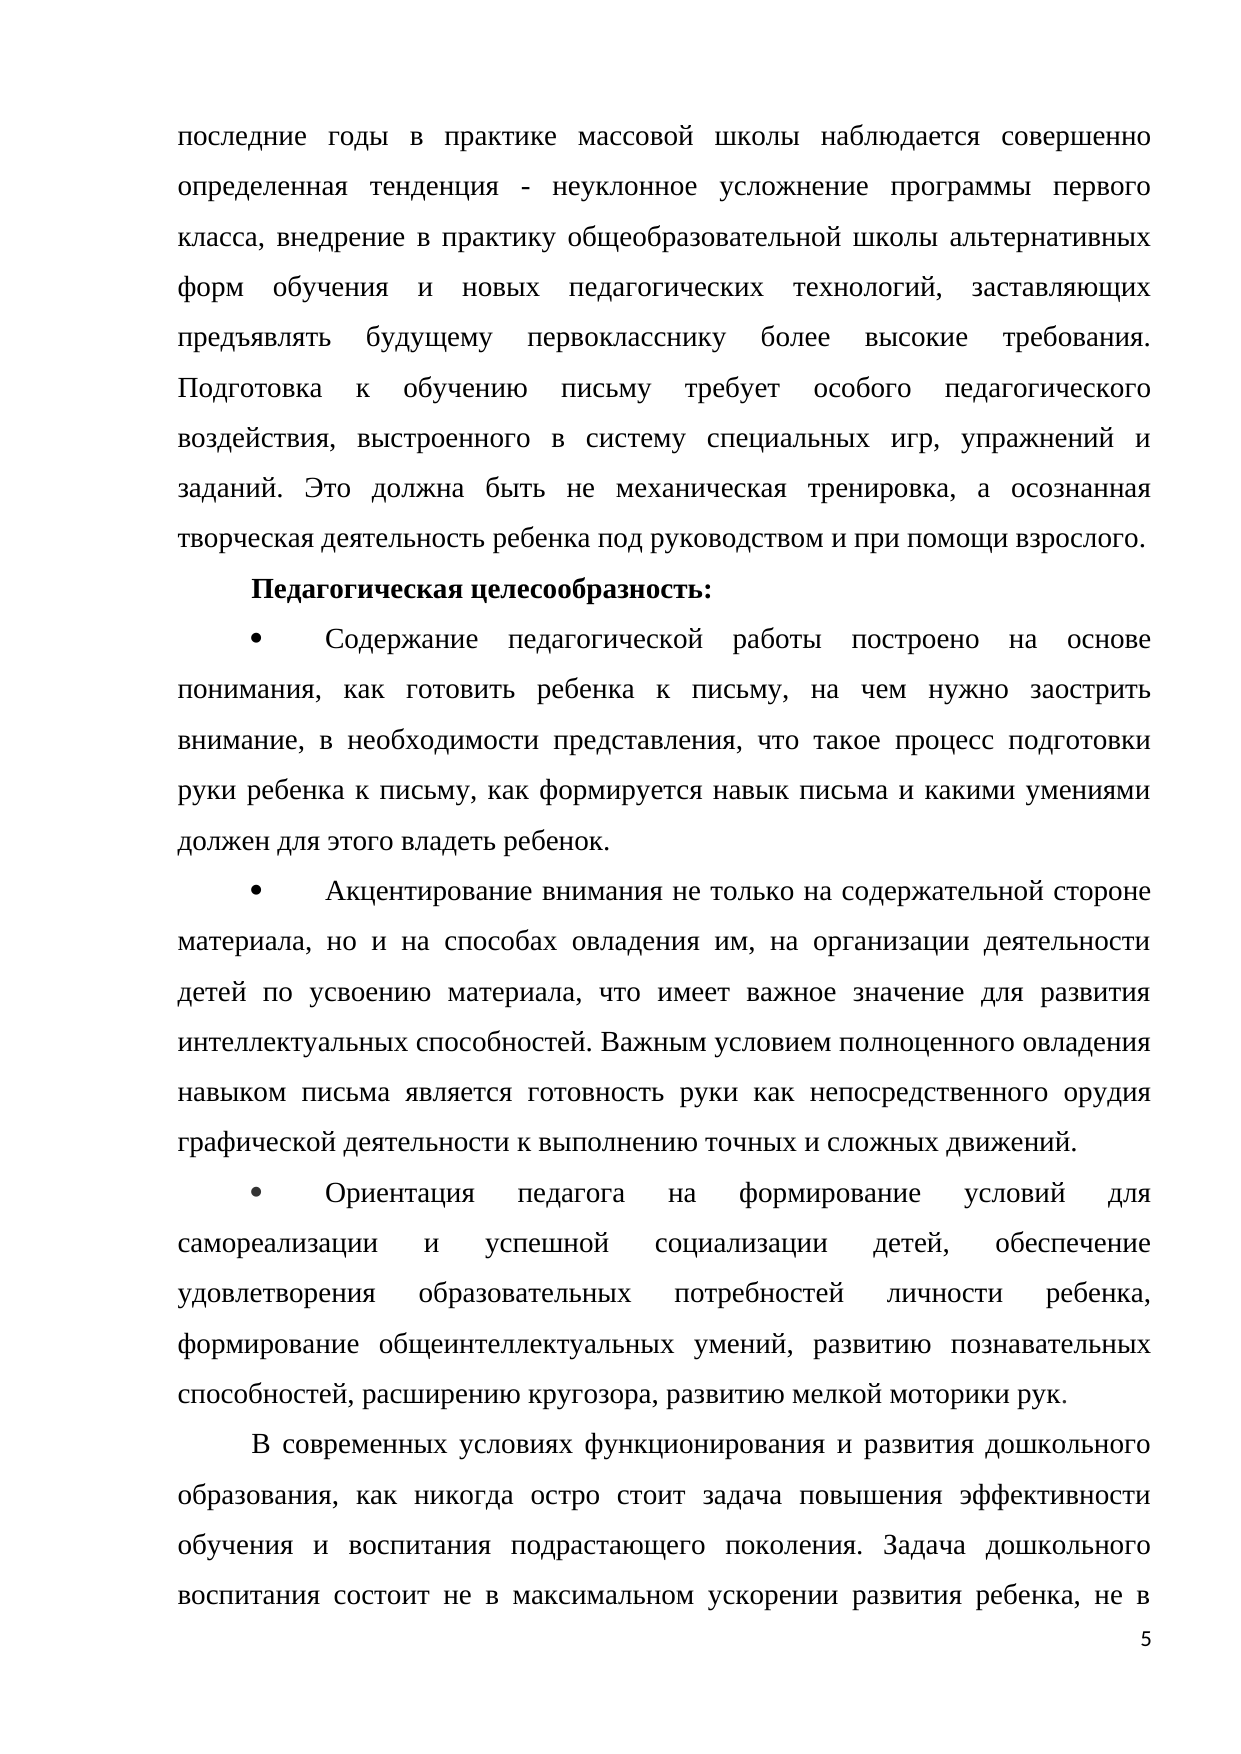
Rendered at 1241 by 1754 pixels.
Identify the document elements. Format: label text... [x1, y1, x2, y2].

list Содержание педагогической работы построено на основе понимания, как готовить ребенка к письму, на чем нужно заострить внимание, в необходимости представления, что такое процесс подготовки руки ребенка к письму, как формируется навык письма и какими умениями должен для этого владеть ребенок. [177, 621, 1152, 856]
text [177, 1427, 1152, 1611]
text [177, 118, 1152, 554]
text Педагогическая целесообразность: [177, 571, 1152, 604]
list Акцентирование внимания не только на содержательной стороне материала, но и на способах овладения им, на организации деятельности детей по усвоению материала, что имеет важное значение для развития интеллектуальных способностей. Важным условием полноценного овладения навыком письма является готовность руки как непосредственного орудия графической деятельности к выполнению точных и сложных движений. [177, 873, 1152, 1158]
list Ориентация педагога на формирование условий для самореализации и успешной социализации детей, обеспечение удовлетворения образовательных потребностей личности ребенка, формирование общеинтеллектуальных умений, развитию познавательных способностей, расширению кругозора, развитию мелкой моторики рук. [177, 1175, 1152, 1410]
